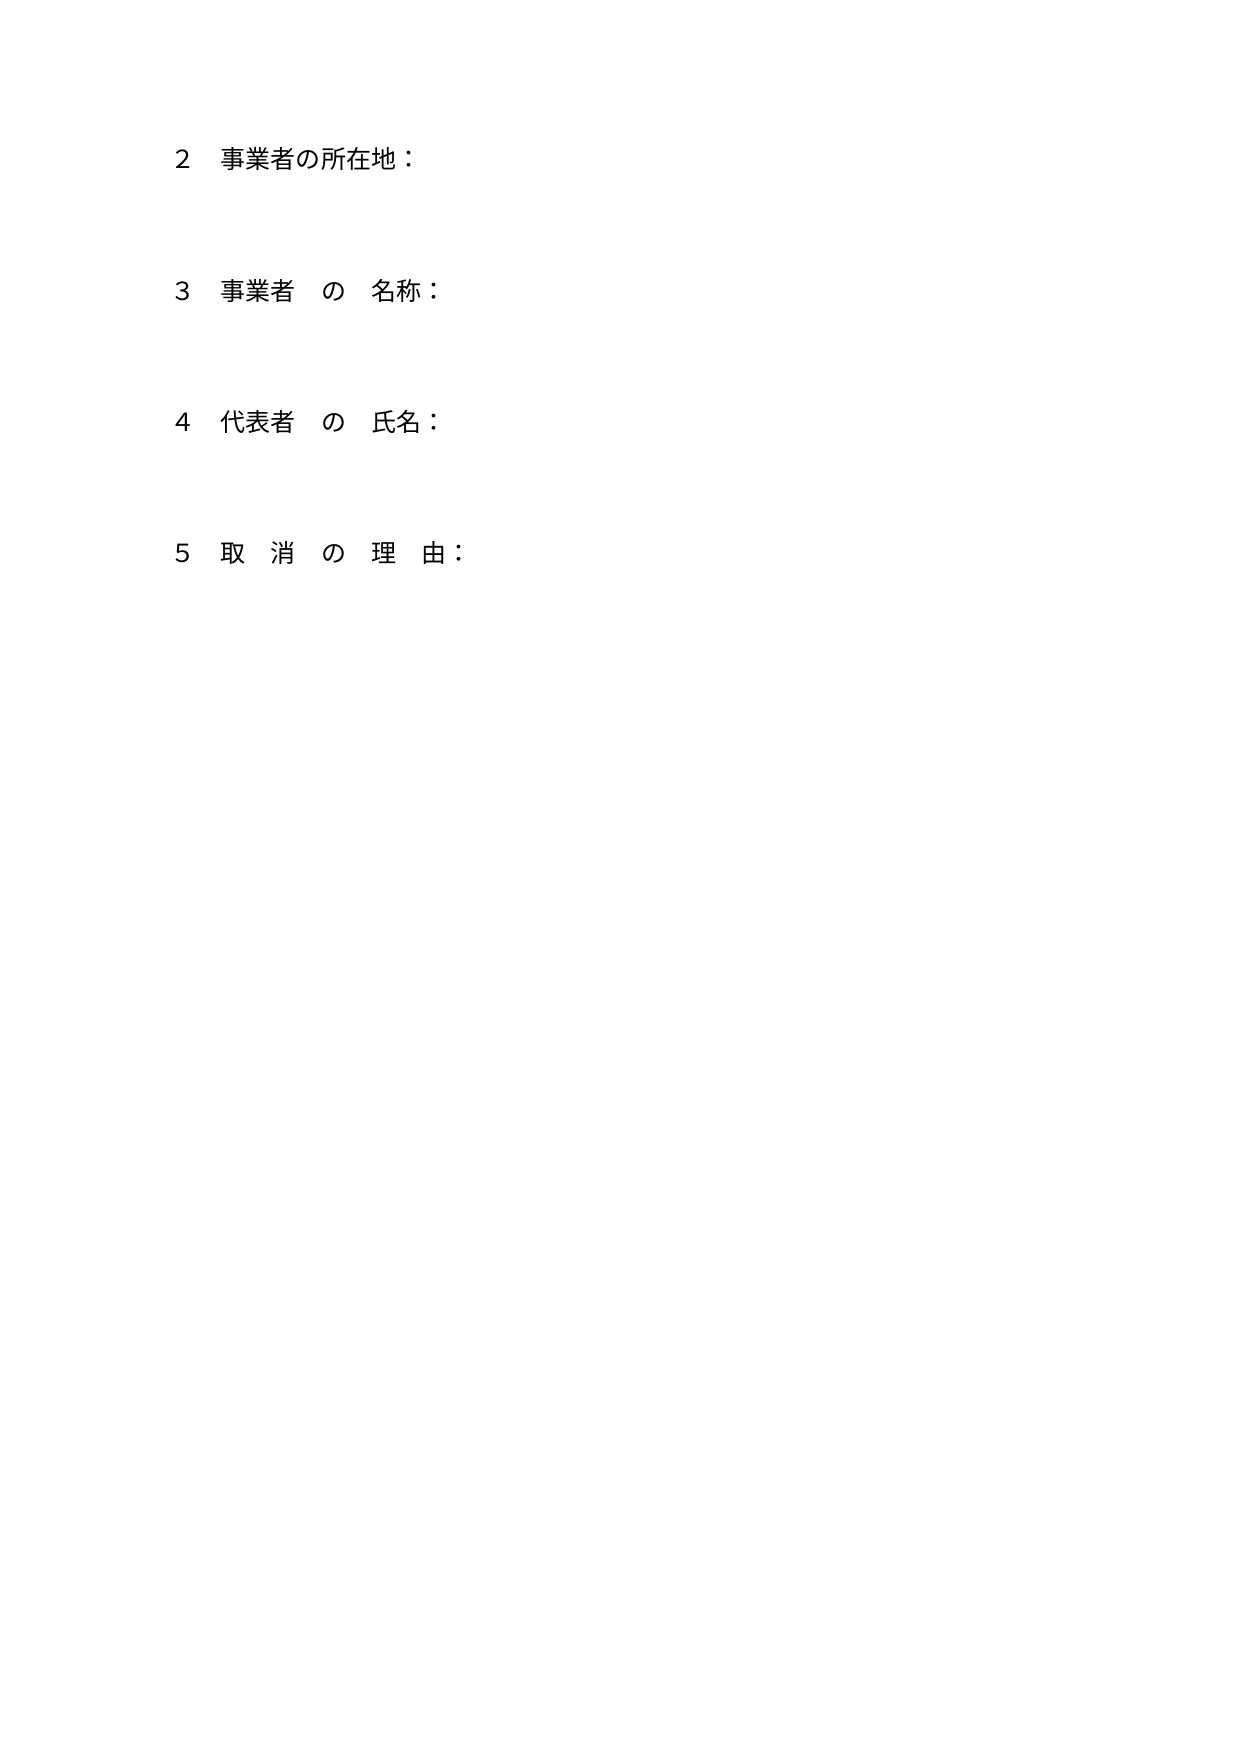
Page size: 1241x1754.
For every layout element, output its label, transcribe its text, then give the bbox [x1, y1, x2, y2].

text ２ 事業者の所在地： [145, 125, 1124, 191]
text ４ 代表者 の 氏名： [145, 388, 1124, 453]
text ５ 取 消 の 理 由： [145, 519, 1124, 584]
text ３ 事業者 の 名称： [145, 256, 1124, 322]
